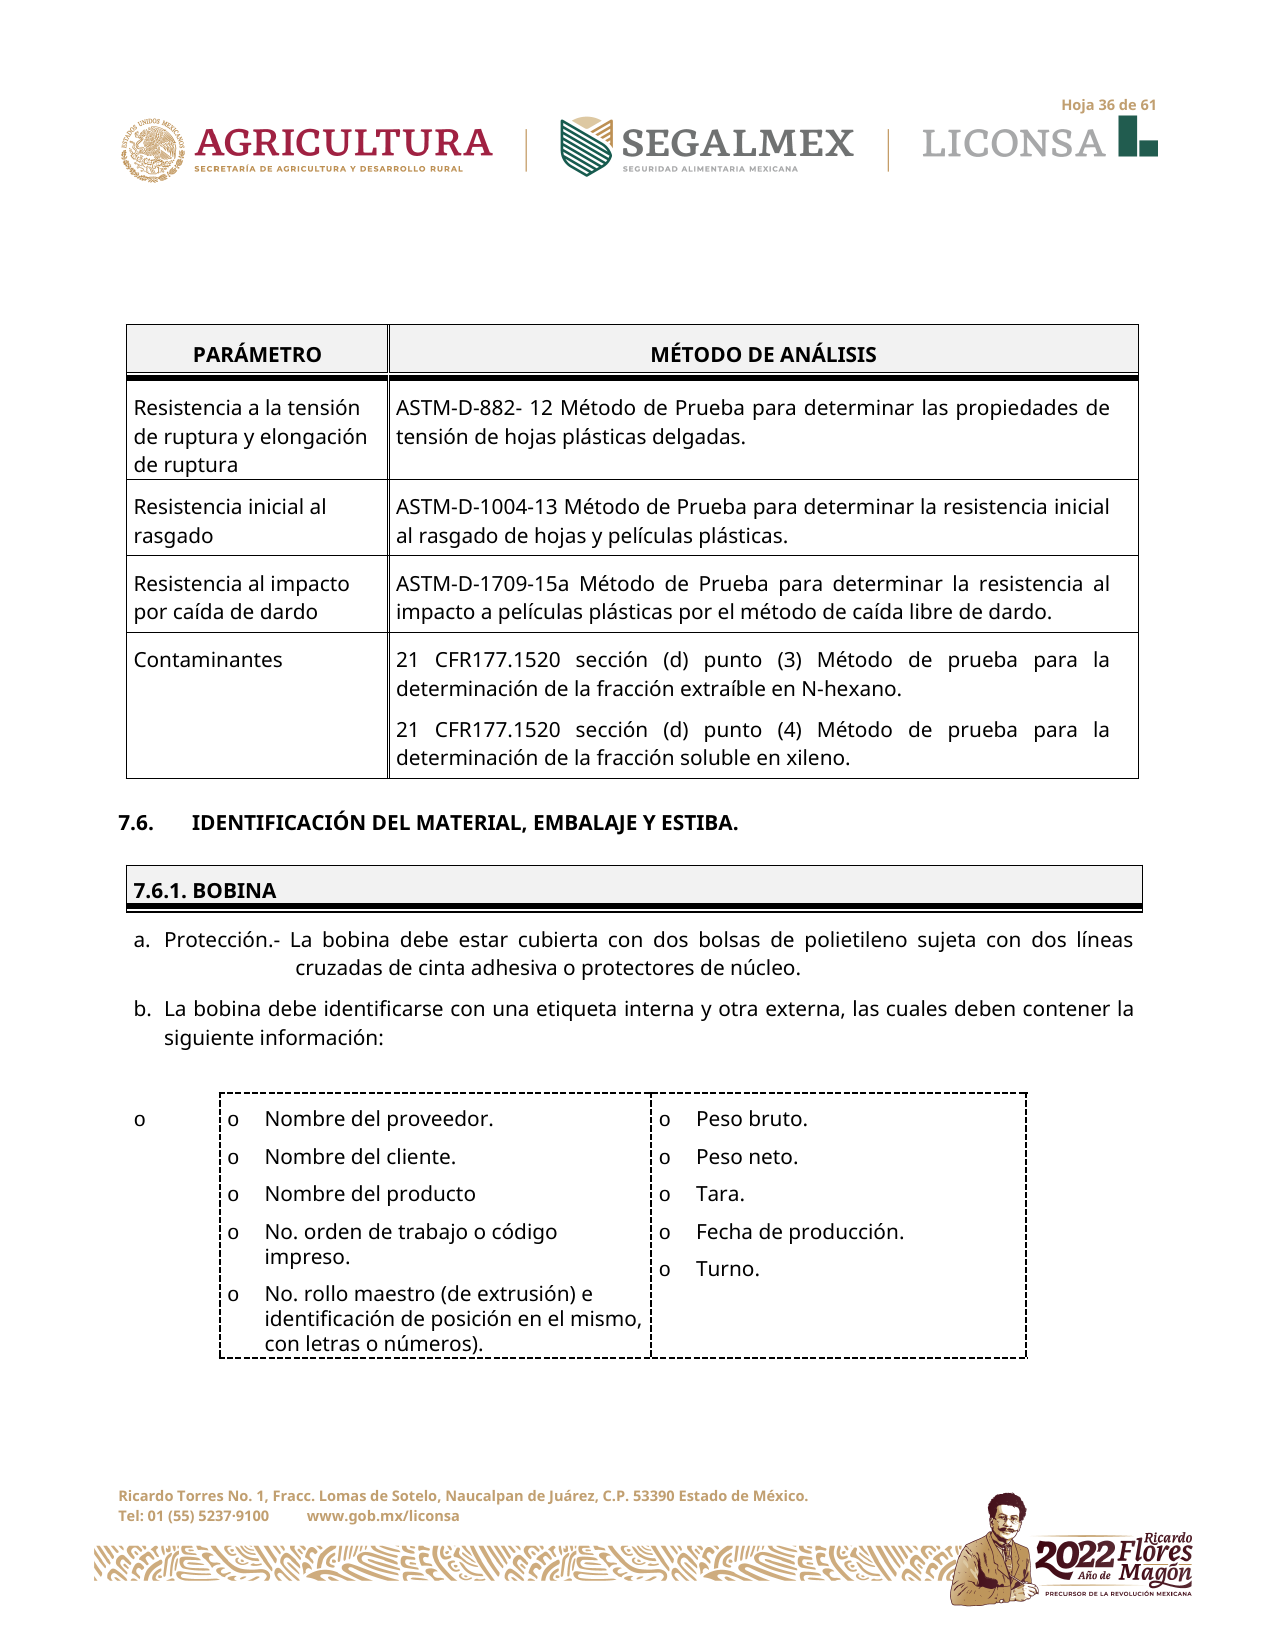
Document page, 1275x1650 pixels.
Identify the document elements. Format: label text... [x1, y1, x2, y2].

table_cell Resistencia al impacto por caída de dardo [127, 556, 387, 632]
table_header PARÁMETRO [127, 325, 387, 372]
table_header MÉTODO DE ANÁLISIS [390, 325, 1138, 372]
table_cell Contaminantes [127, 633, 387, 778]
picture [2, 0, 1275, 1650]
table_cell ASTM-D-1004-13 Método de Prueba para determinar la resistencia inicial al rasgado de hojas y películas plásticas. [390, 480, 1138, 555]
table_cell ASTM-D-882- 12 Método de Prueba para determinar las propiedades de tensión de hojas plásticas delgadas. [390, 381, 1138, 479]
table_cell Nombre del proveedor. Nombre del cliente. Nombre del producto No. orden de trabajo o código impreso. No. rollo maestro (de extrusión) e identificación de posición en el mismo, con letras o números). [220, 1092, 651, 1357]
table_cell 21 CFR177.1520 sección (d) punto (3) Método de prueba para la determinación de la fracción extraíble en N-hexano. 21 CFR177.1520 sección (d) punto (4) Método de prueba para la determinación de la fracción soluble en xileno. [390, 633, 1138, 778]
text 7.6. IDENTIFICACIÓN DEL MATERIAL, EMBALAJE Y ESTIBA. [118, 808, 1127, 836]
table_cell Protección.- La bobina debe estar cubierta con dos bolsas de polietileno sujeta con dos líneas cruzadas de cinta adhesiva o protectores de núcleo. [126, 913, 1142, 982]
table_cell Peso bruto. Peso neto. Tara. Fecha de producción. Turno. [651, 1092, 1026, 1357]
table_cell Resistencia a la tensión de ruptura y elongación de ruptura [127, 381, 387, 479]
table_header 7.6.1. BOBINA [127, 866, 1142, 903]
table_cell ASTM-D-1709-15a Método de Prueba para determinar la resistencia al impacto a películas plásticas por el método de caída libre de dardo. [390, 556, 1138, 632]
table_cell La bobina debe identificarse con una etiqueta interna y otra externa, las cuales deben contener la siguiente información: [126, 982, 1142, 1092]
table_cell Resistencia inicial al rasgado [127, 480, 387, 555]
